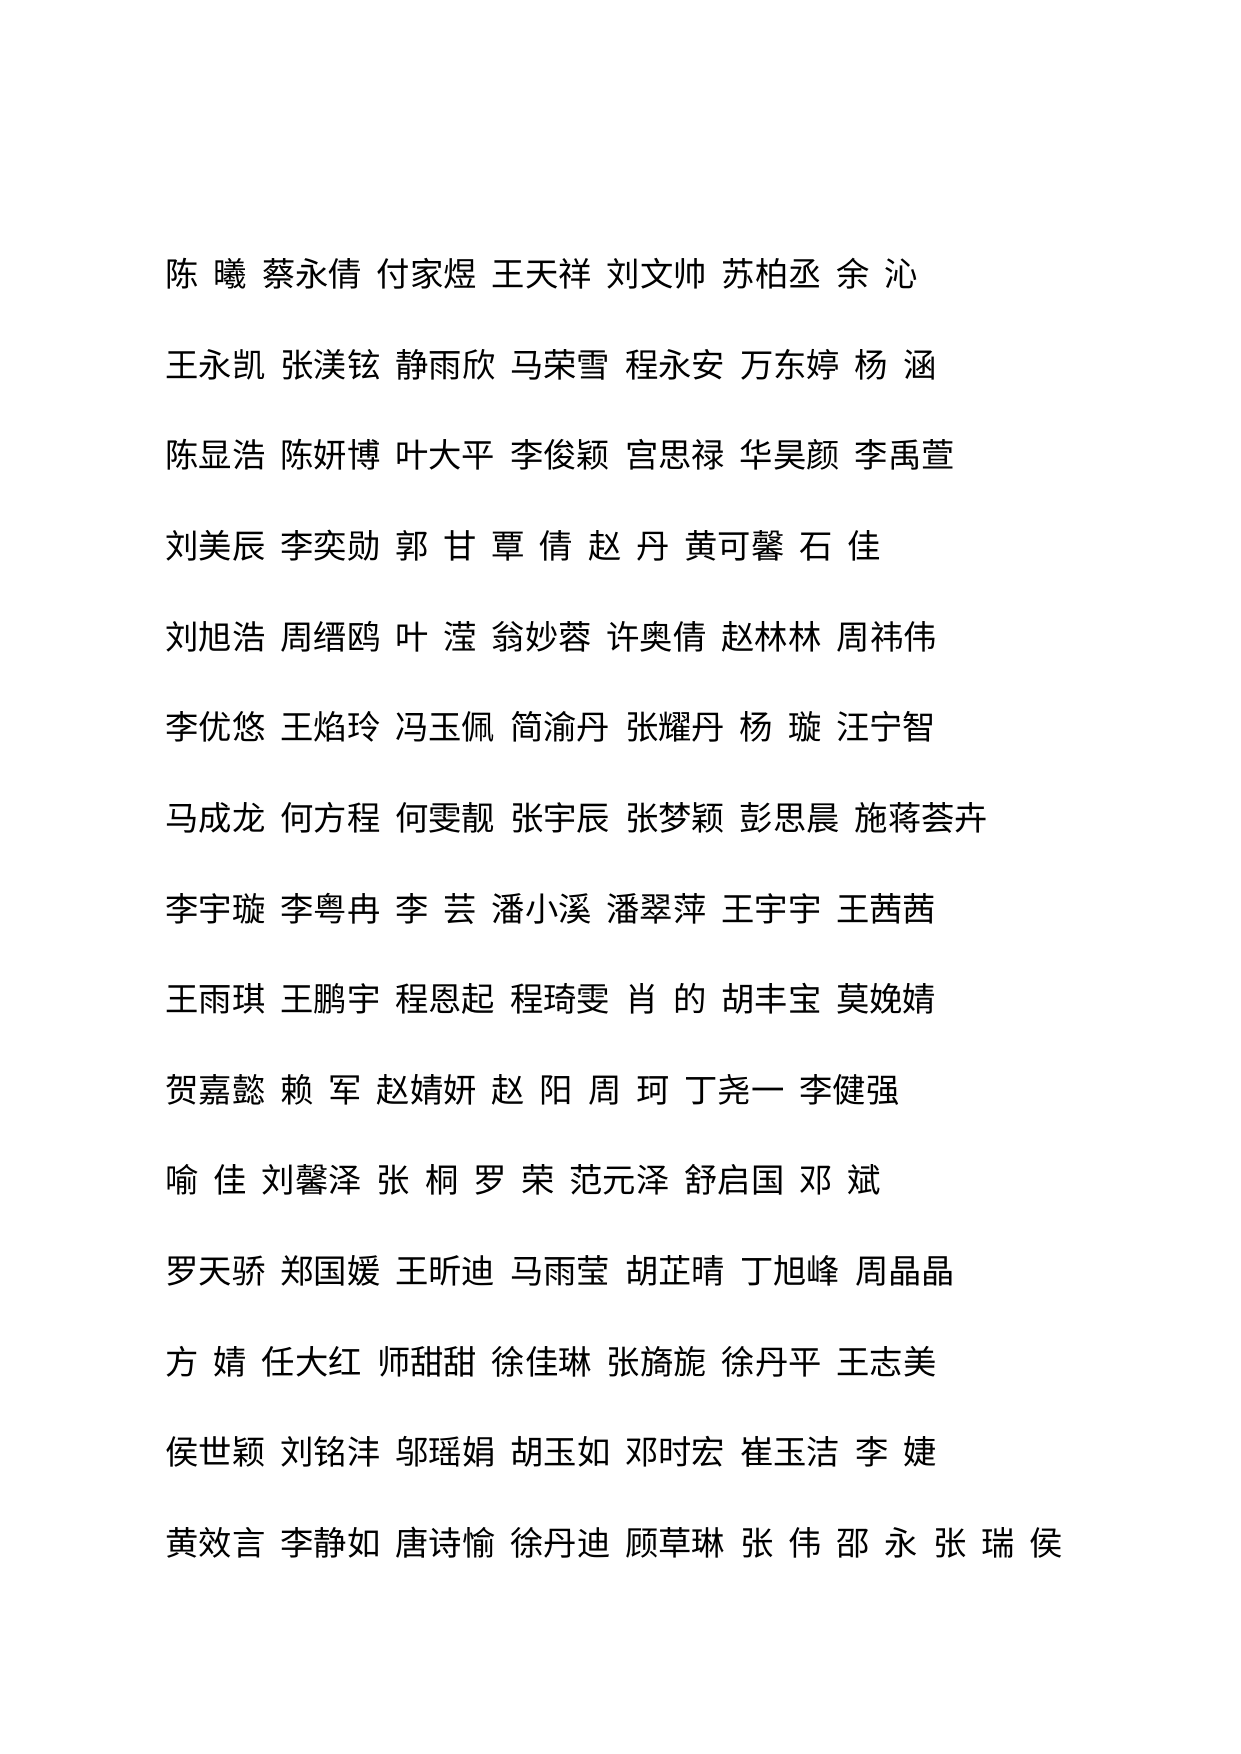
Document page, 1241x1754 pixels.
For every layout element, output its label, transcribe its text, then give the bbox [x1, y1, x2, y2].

text 马成龙 何方程 何雯靓 张宇辰 张梦颖 彭思晨 施蒋荟卉 [165, 771, 1087, 861]
text 方 婧 任大红 师甜甜 徐佳琳 张旖旎 徐丹平 王志美 [165, 1314, 1087, 1405]
text 贺嘉懿 赖 军 赵婧妍 赵 阳 周 珂 丁尧一 李健强 [165, 1042, 1087, 1133]
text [165, 1496, 1087, 1586]
text 陈 曦 蔡永倩 付家煜 王天祥 刘文帅 苏柏丞 余 沁 [165, 227, 1087, 317]
text 侯世颖 刘铭沣 邬瑶娟 胡玉如 邓时宏 崔玉洁 李 婕 [165, 1405, 1087, 1496]
text 王永凯 张渼铉 静雨欣 马荣雪 程永安 万东婷 杨 涵 [165, 317, 1087, 408]
text 王雨琪 王鹏宇 程恩起 程琦雯 肖 的 胡丰宝 莫娩婧 [165, 952, 1087, 1042]
text 刘美辰 李奕勋 郭 甘 覃 倩 赵 丹 黄可馨 石 佳 [165, 499, 1087, 589]
text 罗天骄 郑国媛 王昕迪 马雨莹 胡芷晴 丁旭峰 周晶晶 [165, 1224, 1087, 1314]
text 喻 佳 刘馨泽 张 桐 罗 荣 范元泽 舒启国 邓 斌 [165, 1133, 1087, 1224]
text 李优悠 王焰玲 冯玉佩 简渝丹 张耀丹 杨 璇 汪宁智 [165, 680, 1087, 771]
text 陈显浩 陈妍博 叶大平 李俊颖 宫思禄 华昊颜 李禹萱 [165, 408, 1087, 499]
text 李宇璇 李粤冉 李 芸 潘小溪 潘翠萍 王宇宇 王茜茜 [165, 861, 1087, 952]
text 刘旭浩 周缙鸥 叶 滢 翁妙蓉 许奥倩 赵林林 周祎伟 [165, 589, 1087, 680]
